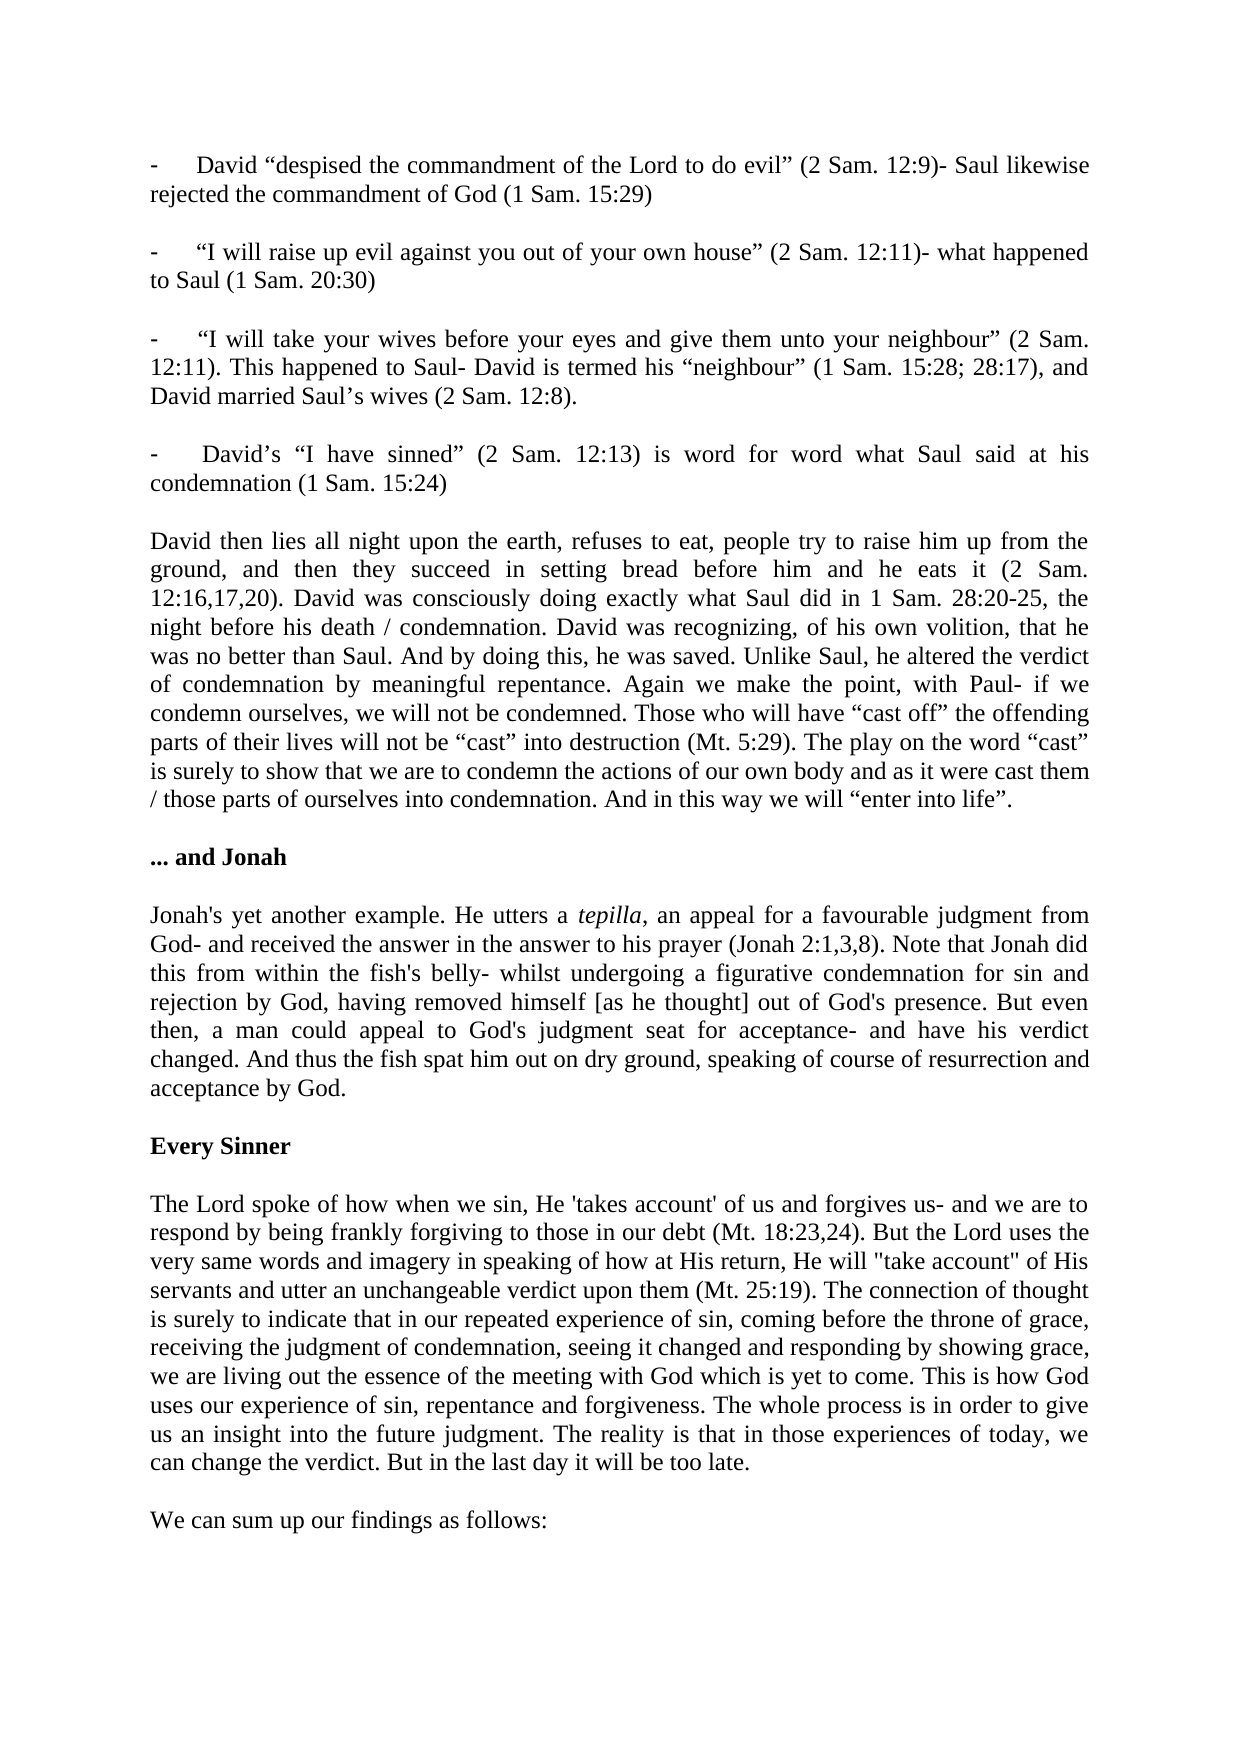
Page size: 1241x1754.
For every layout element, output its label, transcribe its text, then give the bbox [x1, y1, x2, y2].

text - David’s “I have sinned” (2 Sam. 12:13) is word for word what Saul said at his condemnation (1 Sam. 15:24) [150, 439, 1090, 497]
text David then lies all night upon the earth, refuses to eat, people try to raise him up from the ground, and then they succeed in setting bread before him and he eats it (2 Sam. 12:16,17,20). David was consciously doing exactly what Saul did in 1 Sam. 28:20-25, the night before his death / condemnation. David was recognizing, of his own volition, that he was no better than Saul. And by doing this, he was saved. Unlike Saul, he altered the verdict of condemnation by meaningful repentance. Again we make the point, with Paul- if we condemn ourselves, we will not be condemned. Those who will have “cast off” the offending parts of their lives will not be “cast” into destruction (Mt. 5:29). The play on the word “cast” is surely to show that we are to condemn the actions of our own body and as it were cast them / those parts of ourselves into condemnation. And in this way we will “enter into life”. [150, 526, 1090, 813]
text Jonah's yet another example. He utters a tepilla, an appeal for a favourable judgment from God- and received the answer in the answer to his prayer (Jonah 2:1,3,8). Note that Jonah did this from within the fish's belly- whilst undergoing a figurative condemnation for sin and rejection by God, having removed himself [as he thought] out of God's presence. But even then, a man could appeal to God's judgment seat for acceptance- and have his verdict changed. And thus the fish spat him out on dry ground, speaking of course of resurrection and acceptance by God. [150, 900, 1090, 1102]
text ... and Jonah [150, 842, 1090, 871]
text - “I will take your wives before your eyes and give them unto your neighbour” (2 Sam. 12:11). This happened to Saul- David is termed his “neighbour” (1 Sam. 15:28; 28:17), and David married Saul’s wives (2 Sam. 12:8). [150, 323, 1090, 410]
text We can sum up our findings as follows: [150, 1505, 1090, 1534]
text - “I will raise up evil against you out of your own house” (2 Sam. 12:11)- what happened to Saul (1 Sam. 20:30) [150, 237, 1090, 294]
text The Lord spoke of how when we sin, He 'takes account' of us and forgives us- and we are to respond by being frankly forgiving to those in our debt (Mt. 18:23,24). But the Lord uses the very same words and imagery in speaking of how at His return, He will "take account" of His servants and utter an unchangeable verdict upon them (Mt. 25:19). The connection of thought is surely to indicate that in our repeated experience of sin, coming before the throne of grace, receiving the judgment of condemnation, seeing it changed and responding by showing grace, we are living out the essence of the meeting with God which is yet to come. This is how God uses our experience of sin, repentance and forgiveness. The whole process is in order to give us an insight into the future judgment. The reality is that in those experiences of today, we can change the verdict. But in the last day it will be too late. [150, 1189, 1090, 1476]
text Every Sinner [150, 1131, 1090, 1159]
text - David “despised the commandment of the Lord to do evil” (2 Sam. 12:9)- Saul likewise rejected the commandment of God (1 Sam. 15:29) [150, 150, 1090, 208]
